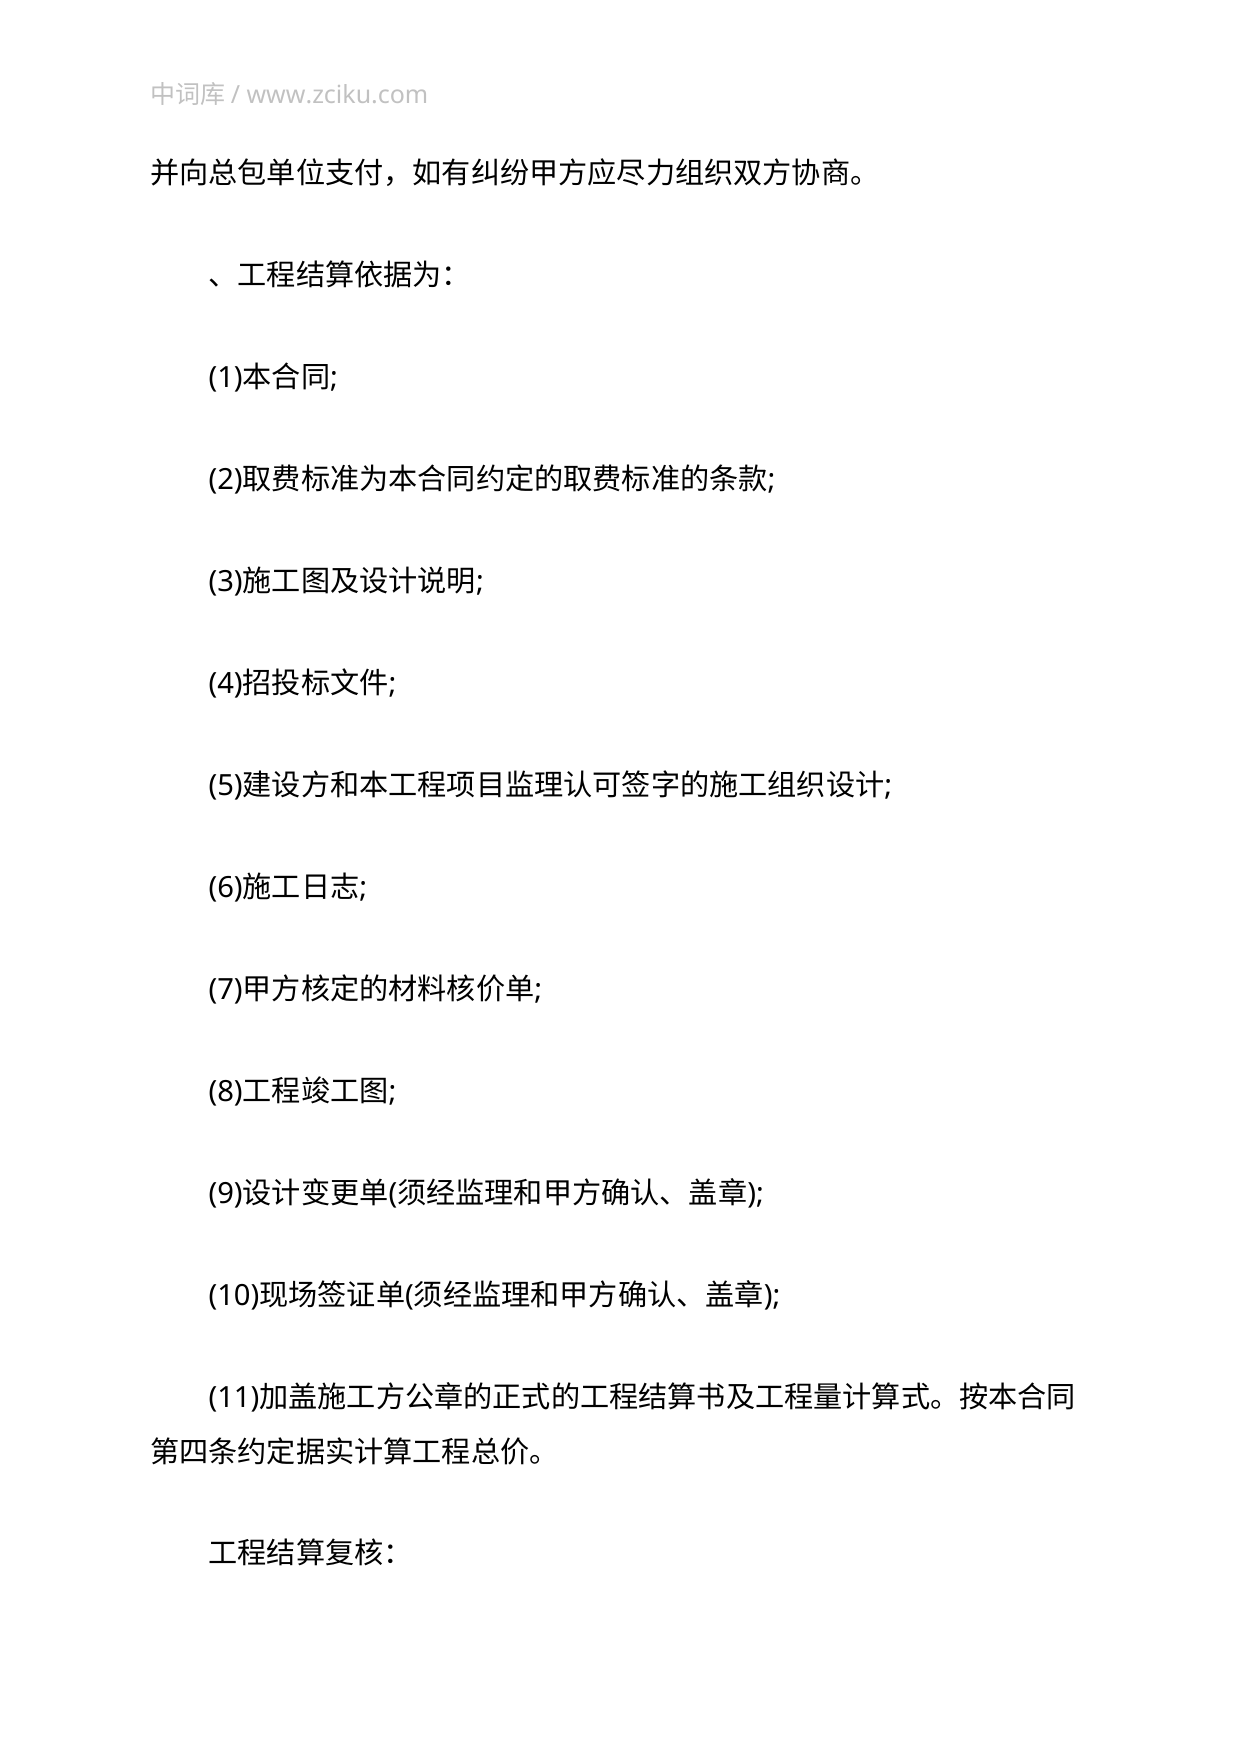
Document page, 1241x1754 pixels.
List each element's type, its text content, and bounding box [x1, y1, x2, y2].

text 工程结算复核： [150, 1530, 1090, 1572]
text (11)加盖施工方公章的正式的工程结算书及工程量计算式。按本合同第四条约定据实计算工程总价。 [150, 1373, 1090, 1471]
text (2)取费标准为本合同约定的取费标准的条款; [150, 456, 1090, 498]
text (10)现场签证单(须经监理和甲方确认、盖章); [150, 1271, 1090, 1314]
text (8)工程竣工图; [150, 1067, 1090, 1110]
text (5)建设方和本工程项目监理认可签字的施工组织设计; [150, 761, 1090, 804]
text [150, 150, 1090, 192]
text (3)施工图及设计说明; [150, 557, 1090, 600]
text (6)施工日志; [150, 863, 1090, 906]
text (9)设计变更单(须经监理和甲方确认、盖章); [150, 1169, 1090, 1212]
text 、工程结算依据为： [150, 252, 1090, 294]
text (7)甲方核定的材料核价单; [150, 965, 1090, 1008]
text (4)招投标文件; [150, 659, 1090, 702]
text (1)本合同; [150, 353, 1090, 396]
